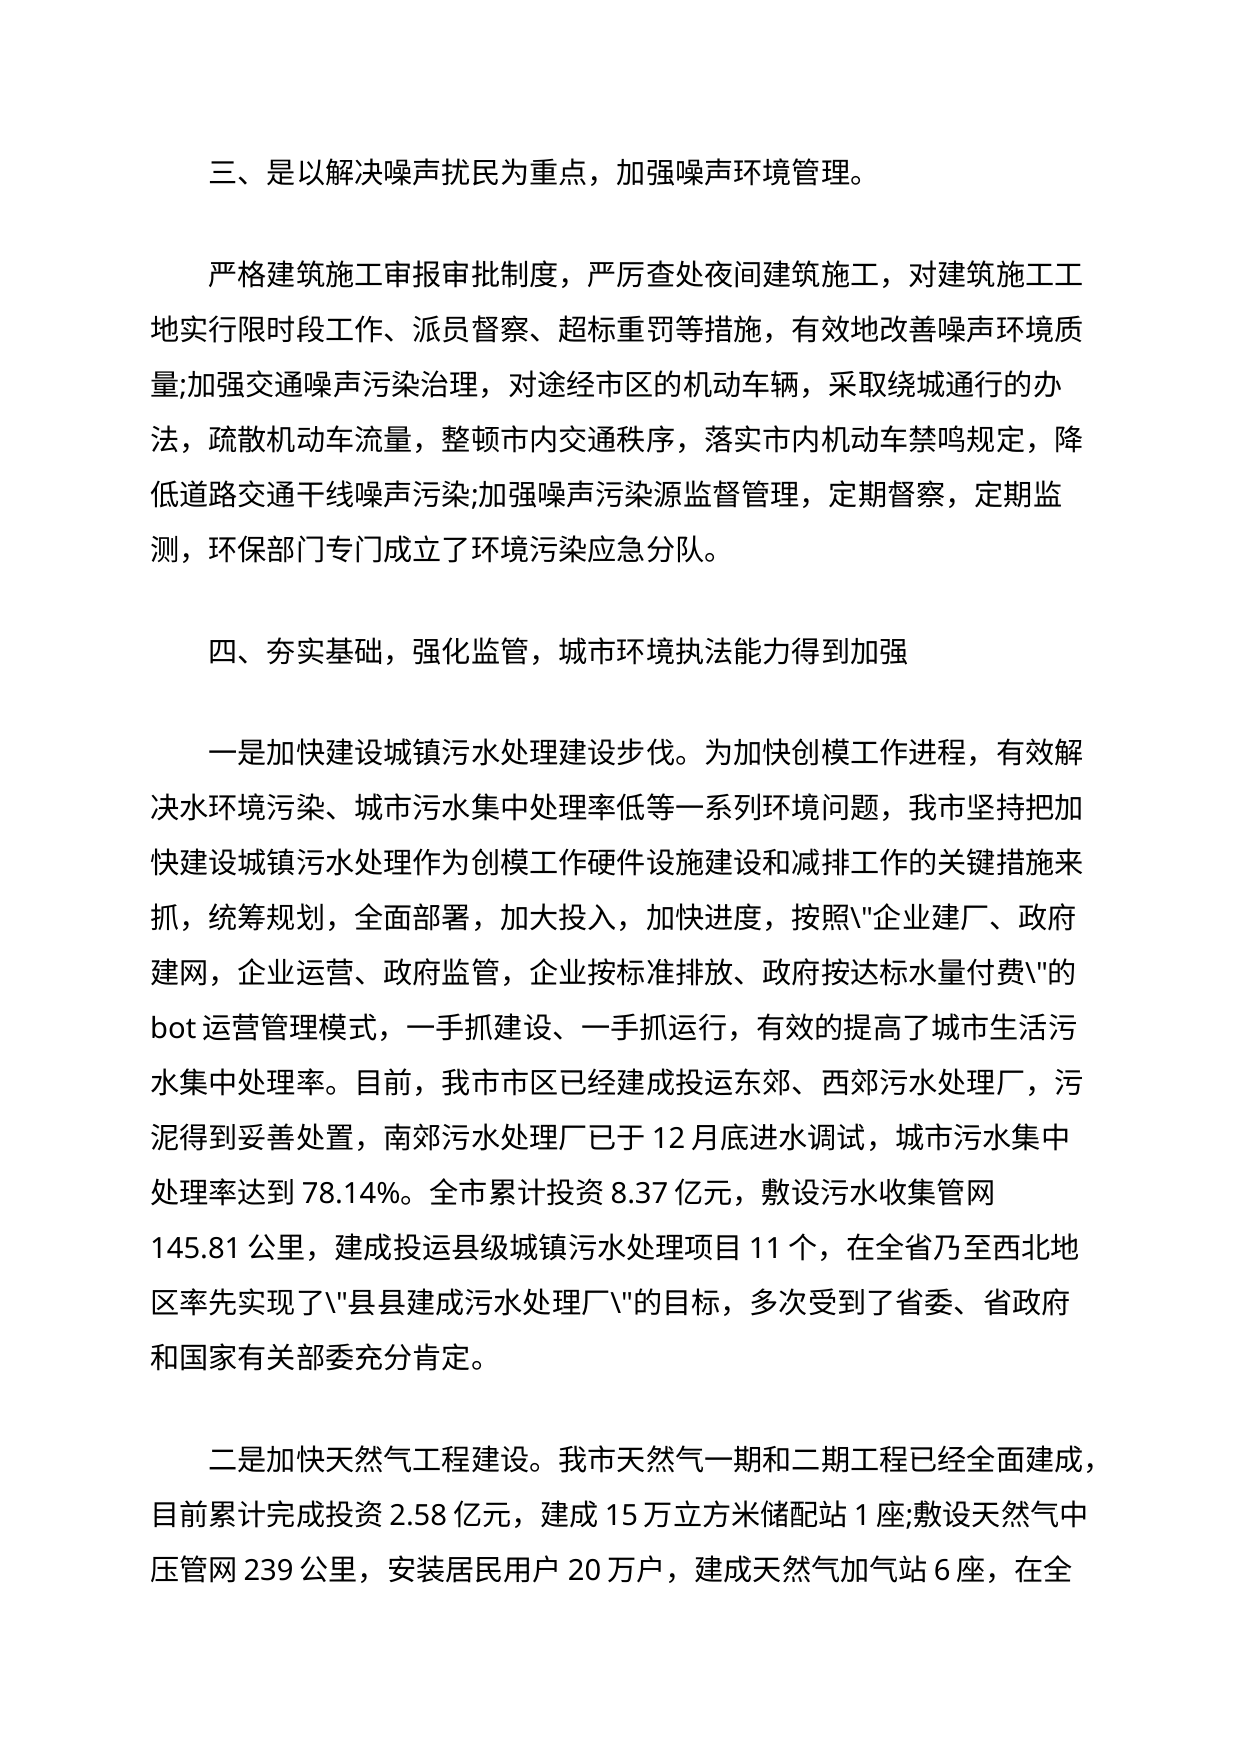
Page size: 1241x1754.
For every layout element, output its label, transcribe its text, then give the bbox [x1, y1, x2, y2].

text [150, 1436, 1090, 1589]
text 三、是以解决噪声扰民为重点，加强噪声环境管理。 [150, 150, 1090, 192]
text 一是加快建设城镇污水处理建设步伐。为加快创模工作进程，有效解决水环境污染、城市污水集中处理率低等一系列环境问题，我市坚持把加快建设城镇污水处理作为创模工作硬件设施建设和减排工作的关键措施来抓，统筹规划，全面部署，加大投入，加快进度，按照\"企业建厂、政府建网，企业运营、政府监管，企业按标准排放、政府按达标水量付费\"的bot运营管理模式，一手抓建设、一手抓运行，有效的提高了城市生活污水集中处理率。目前，我市市区已经建成投运东郊、西郊污水处理厂，污泥得到妥善处置，南郊污水处理厂已于12月底进水调试，城市污水集中处理率达到78.14%。全市累计投资8.37亿元，敷设污水收集管网145.81公里，建成投运县级城镇污水处理项目11个，在全省乃至西北地区率先实现了\"县县建成污水处理厂\"的目标，多次受到了省委、省政府和国家有关部委充分肯定。 [150, 730, 1090, 1377]
text 严格建筑施工审报审批制度，严厉查处夜间建筑施工，对建筑施工工地实行限时段工作、派员督察、超标重罚等措施，有效地改善噪声环境质量;加强交通噪声污染治理，对途经市区的机动车辆，采取绕城通行的办法，疏散机动车流量，整顿市内交通秩序，落实市内机动车禁鸣规定，降低道路交通干线噪声污染;加强噪声污染源监督管理，定期督察，定期监测，环保部门专门成立了环境污染应急分队。 [150, 252, 1090, 569]
text 四、夯实基础，强化监管，城市环境执法能力得到加强 [150, 628, 1090, 671]
